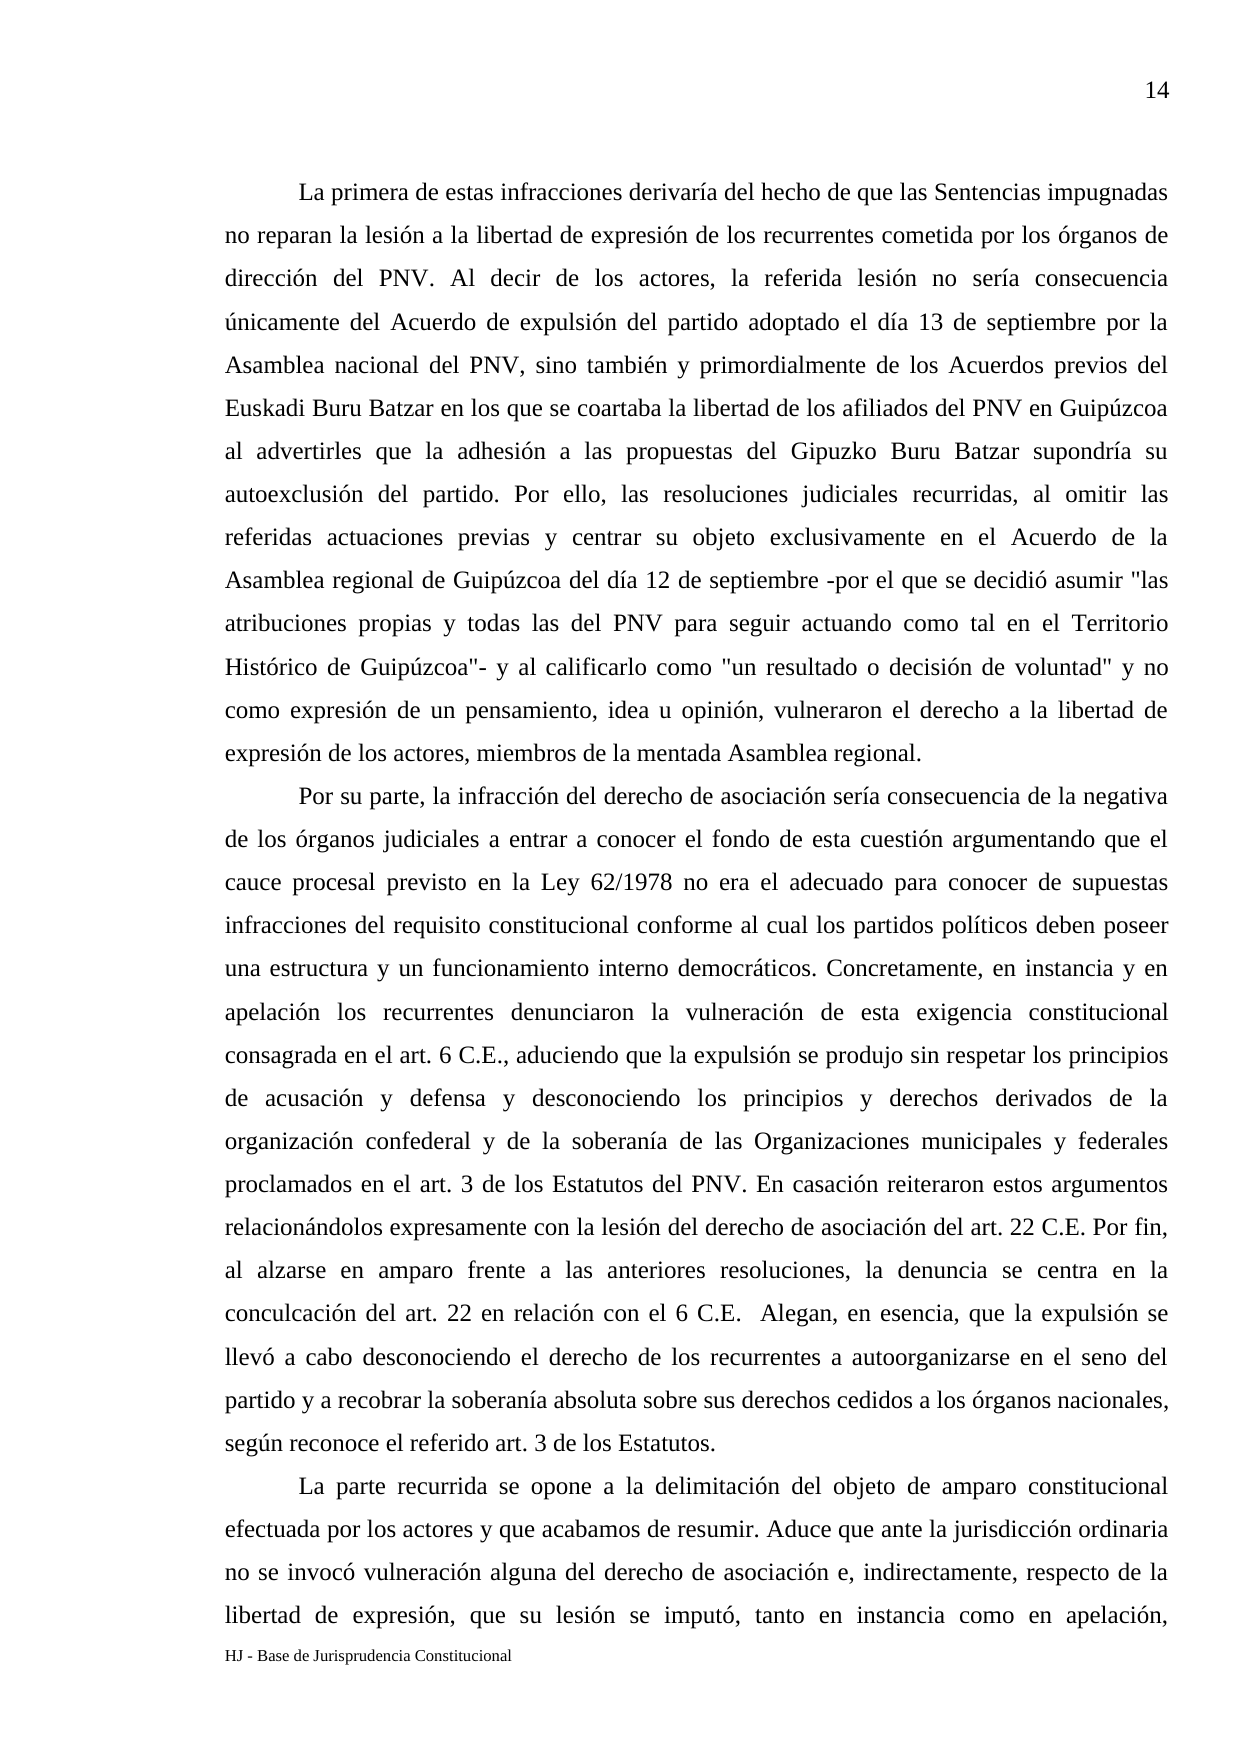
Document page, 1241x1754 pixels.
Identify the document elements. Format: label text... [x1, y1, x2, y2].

text La primera de estas infracciones derivaría del hecho de que las Sentencias impugnadas no reparan la lesión a la libertad de expresión de los recurrentes cometida por los órganos de dirección del PNV. Al decir de los actores, la referida lesión no sería consecuencia únicamente del Acuerdo de expulsión del partido adoptado el día 13 de septiembre por la Asamblea nacional del PNV, sino también y primordialmente de los Acuerdos previos del Euskadi Buru Batzar en los que se coartaba la libertad de los afiliados del PNV en Guipúzcoa al advertirles que la adhesión a las propuestas del Gipuzko Buru Batzar supondría su autoexclusión del partido. Por ello, las resoluciones judiciales recurridas, al omitir las referidas actuaciones previas y centrar su objeto exclusivamente en el Acuerdo de la Asamblea regional de Guipúzcoa del día 12 de septiembre -por el que se decidió asumir "las atribuciones propias y todas las del PNV para seguir actuando como tal en el Territorio Histórico de Guipúzcoa"- y al calificarlo como "un resultado o decisión de voluntad" y no como expresión de un pensamiento, idea u opinión, vulneraron el derecho a la libertad de expresión de los actores, miembros de la mentada Asamblea regional. [224, 177, 1169, 767]
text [224, 1471, 1169, 1629]
text Por su parte, la infracción del derecho de asociación sería consecuencia de la negativa de los órganos judiciales a entrar a conocer el fondo de esta cuestión argumentando que el cauce procesal previsto en la Ley 62/1978 no era el adecuado para conocer de supuestas infracciones del requisito constitucional conforme al cual los partidos políticos deben poseer una estructura y un funcionamiento interno democráticos. Concretamente, en instancia y en apelación los recurrentes denunciaron la vulneración de esta exigencia constitucional consagrada en el art. 6 C.E., aduciendo que la expulsión se produjo sin respetar los principios de acusación y defensa y desconociendo los principios y derechos derivados de la organización confederal y de la soberanía de las Organizaciones municipales y federales proclamados en el art. 3 de los Estatutos del PNV. En casación reiteraron estos argumentos relacionándolos expresamente con la lesión del derecho de asociación del art. 22 C.E. Por fin, al alzarse en amparo frente a las anteriores resoluciones, la denuncia se centra en la conculcación del art. 22 en relación con el 6 C.E. Alegan, en esencia, que la expulsión se llevó a cabo desconociendo el derecho de los recurrentes a autoorganizarse en el seno del partido y a recobrar la soberanía absoluta sobre sus derechos cedidos a los órganos nacionales, según reconoce el referido art. 3 de los Estatutos. [224, 781, 1169, 1457]
